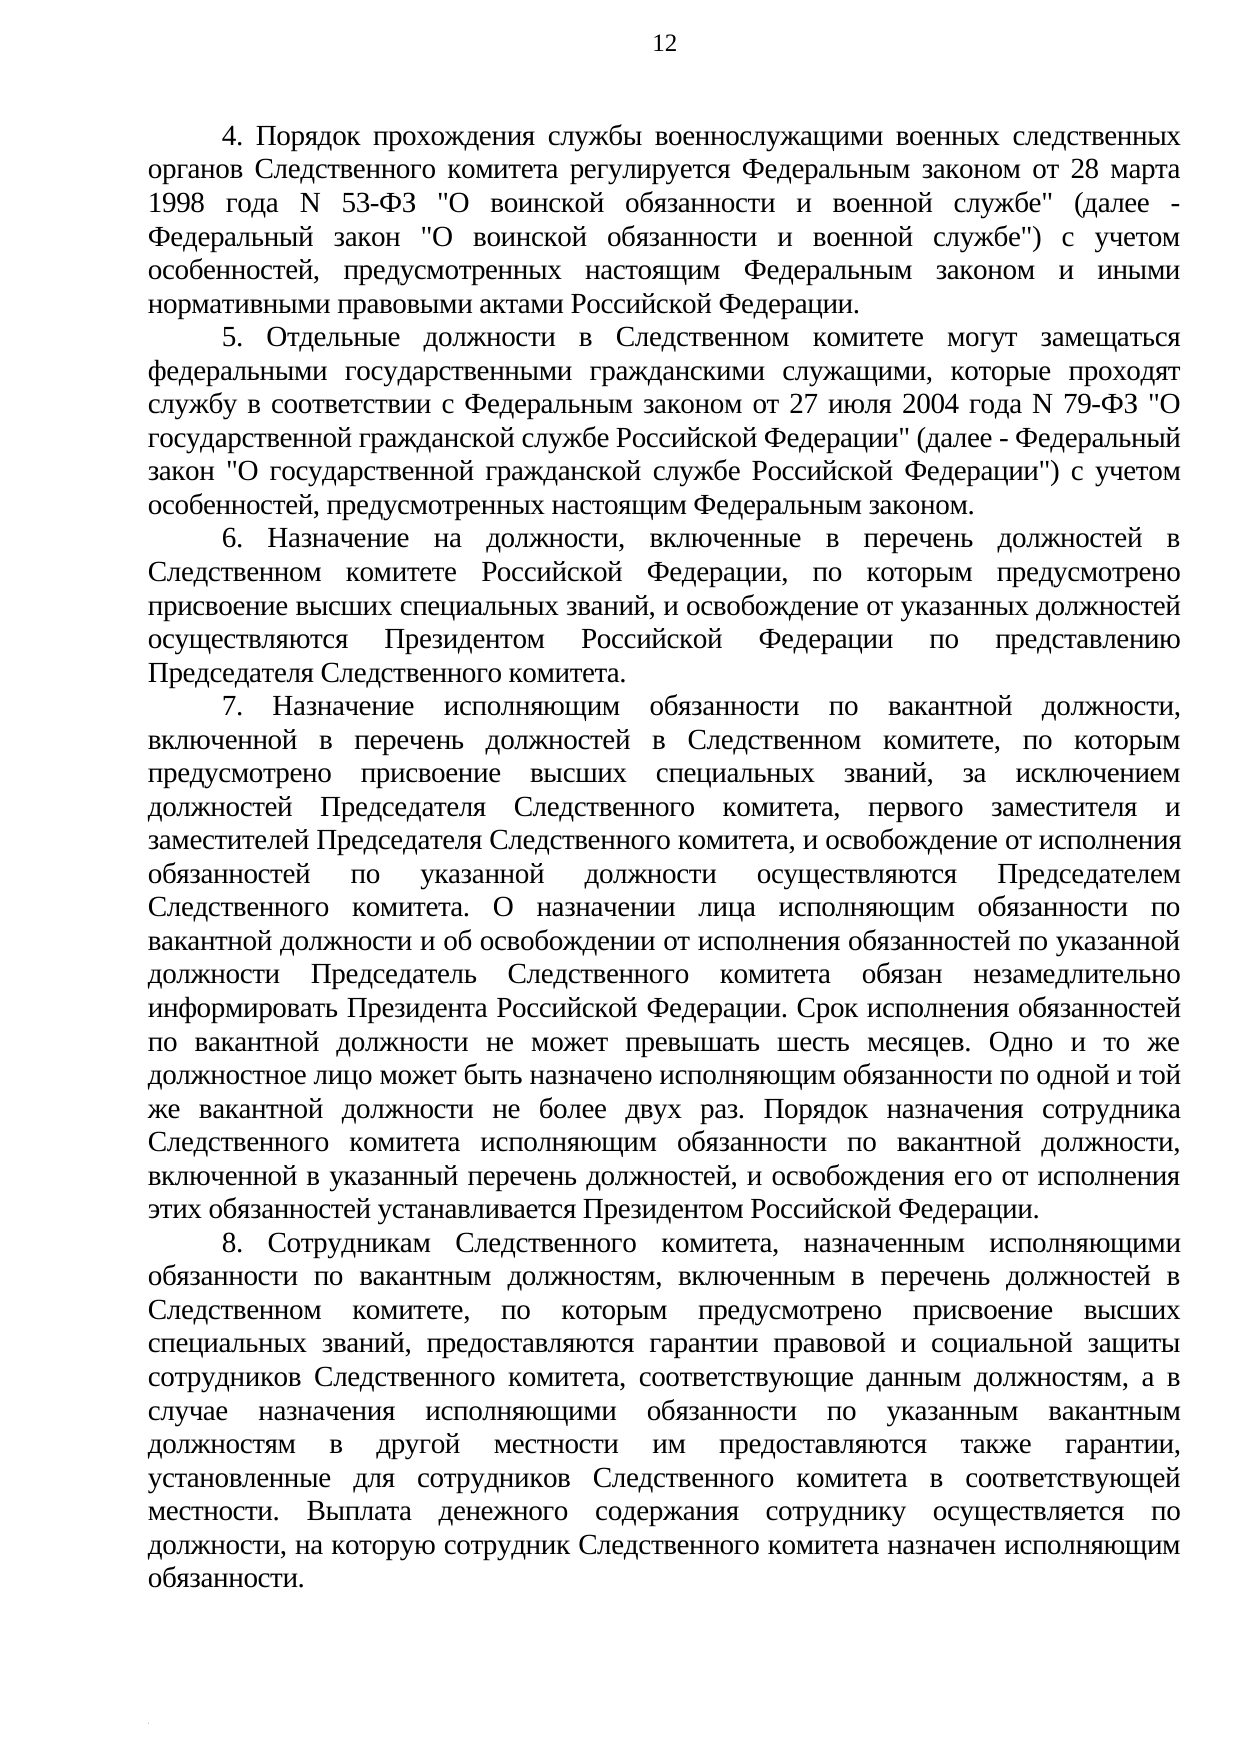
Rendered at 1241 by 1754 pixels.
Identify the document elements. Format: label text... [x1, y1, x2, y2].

text 4. Порядок прохождения службы военнослужащими военных следственных органов Следственного комитета регулируется Федеральным законом от 28 марта 1998 года N 53-ФЗ "О воинской обязанности и военной службе" (далее - Федеральный закон "О воинской обязанности и военной службе") с учетом особенностей, предусмотренных настоящим Федеральным законом и иными нормативными правовыми актами Российской Федерации. [148, 118, 1181, 319]
text 6. Назначение на должности, включенные в перечень должностей в Следственном комитете Российской Федерации, по которым предусмотрено присвоение высших специальных званий, и освобождение от указанных должностей осуществляются Президентом Российской Федерации по представлению Председателя Следственного комитета. [148, 521, 1181, 688]
text 7. Назначение исполняющим обязанности по вакантной должности, включенной в перечень должностей в Следственном комитете, по которым предусмотрено присвоение высших специальных званий, за исключением должностей Председателя Следственного комитета, первого заместителя и заместителей Председателя Следственного комитета, и освобождение от исполнения обязанностей по указанной должности осуществляются Председателем Следственного комитета. О назначении лица исполняющим обязанности по вакантной должности и об освобождении от исполнения обязанностей по указанной должности Председатель Следственного комитета обязан незамедлительно информировать Президента Российской Федерации. Срок исполнения обязанностей по вакантной должности не может превышать шесть месяцев. Одно и то же должностное лицо может быть назначено исполняющим обязанности по одной и той же вакантной должности не более двух раз. Порядок назначения сотрудника Следственного комитета исполняющим обязанности по вакантной должности, включенной в указанный перечень должностей, и освобождения его от исполнения этих обязанностей устанавливается Президентом Российской Федерации. [148, 688, 1181, 1225]
text 5. Отдельные должности в Следственном комитете могут замещаться федеральными государственными гражданскими служащими, которые проходят службу в соответствии с Федеральным законом от 27 июля 2004 года N 79-ФЗ "О государственной гражданской службе Российской Федерации" (далее - Федеральный закон "О государственной гражданской службе Российской Федерации") с учетом особенностей, предусмотренных настоящим Федеральным законом. [148, 319, 1181, 521]
text 8. Сотрудникам Следственного комитета, назначенным исполняющими обязанности по вакантным должностям, включенным в перечень должностей в Следственном комитете, по которым предусмотрено присвоение высших специальных званий, предоставляются гарантии правовой и социальной защиты сотрудников Следственного комитета, соответствующие данным должностям, а в случае назначения исполняющими обязанности по указанным вакантным должностям в другой местности им предоставляются также гарантии, установленные для сотрудников Следственного комитета в соответствующей местности. Выплата денежного содержания сотруднику осуществляется по должности, на которую сотрудник Следственного комитета назначен исполняющим обязанности. [148, 1225, 1181, 1594]
